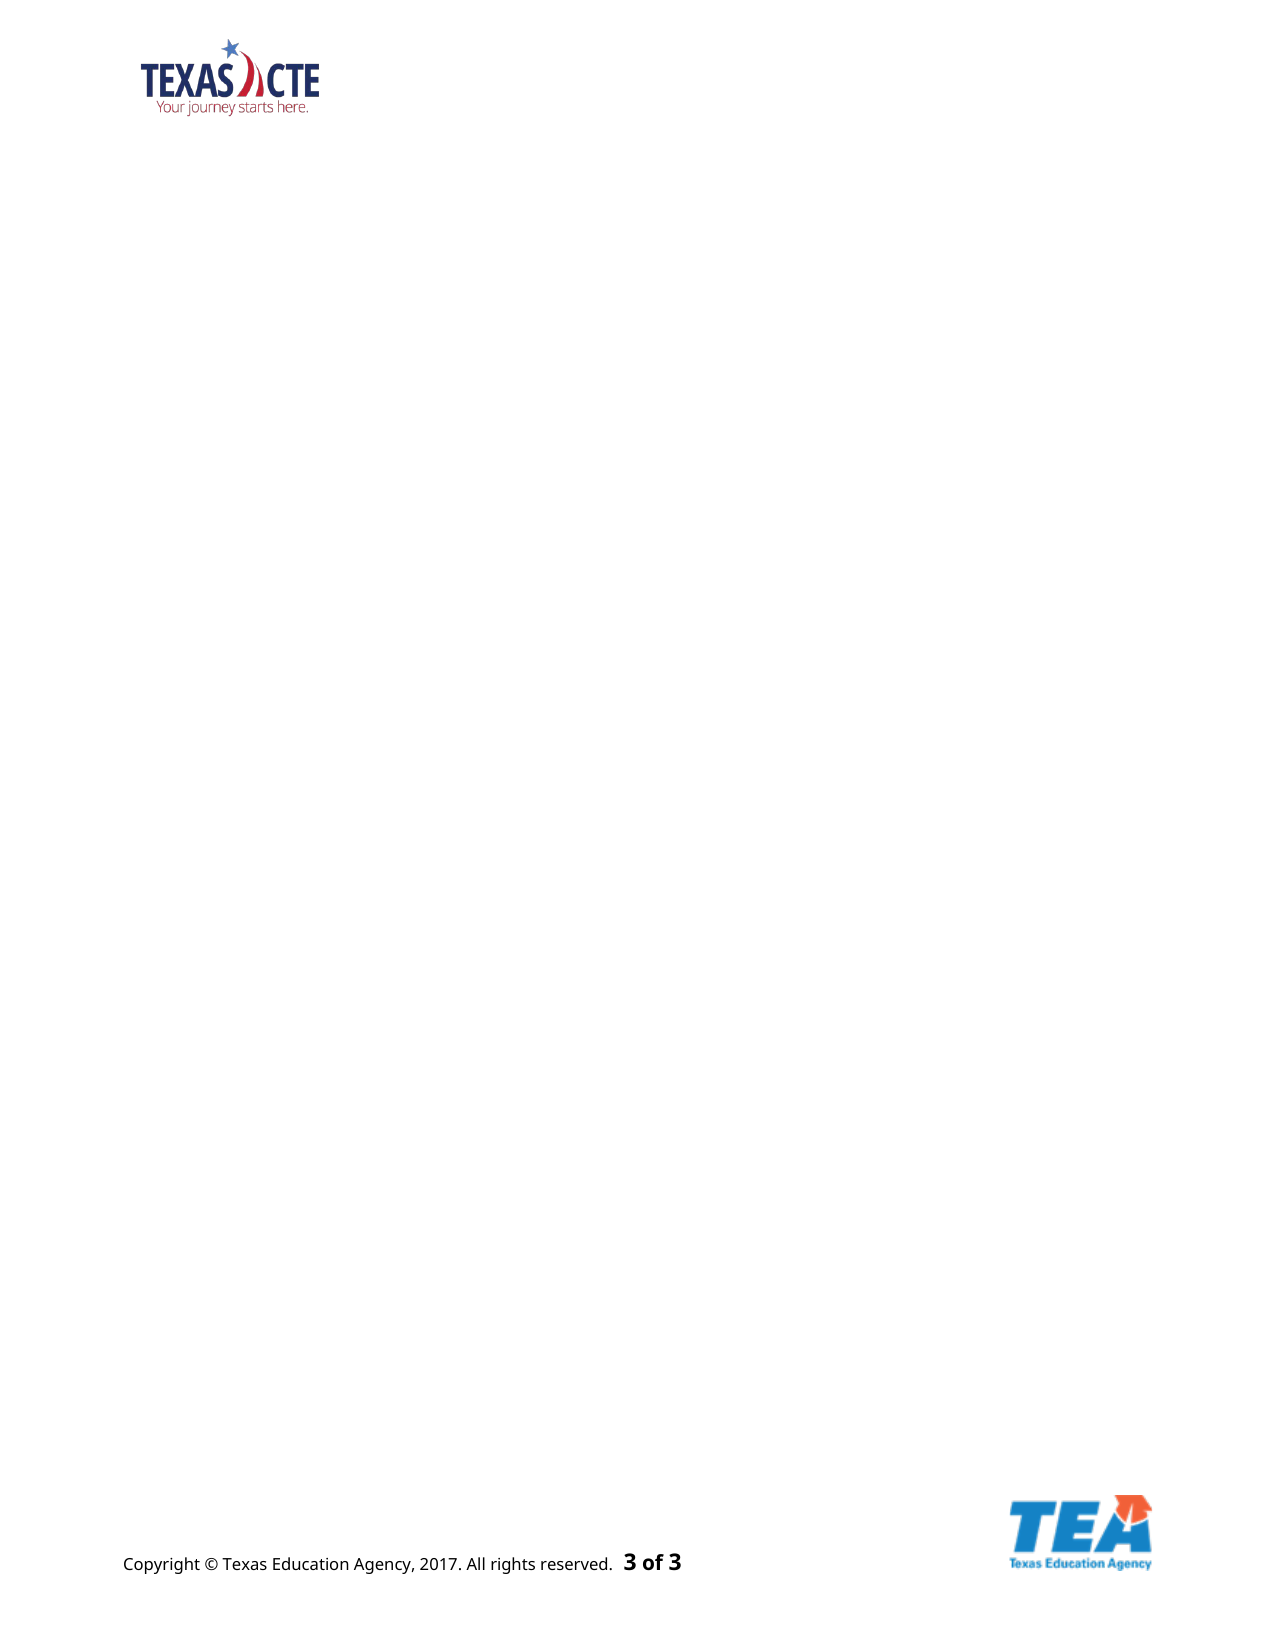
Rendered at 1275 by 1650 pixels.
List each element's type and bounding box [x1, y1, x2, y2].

picture [122, 28, 338, 127]
picture [1009, 1495, 1153, 1571]
